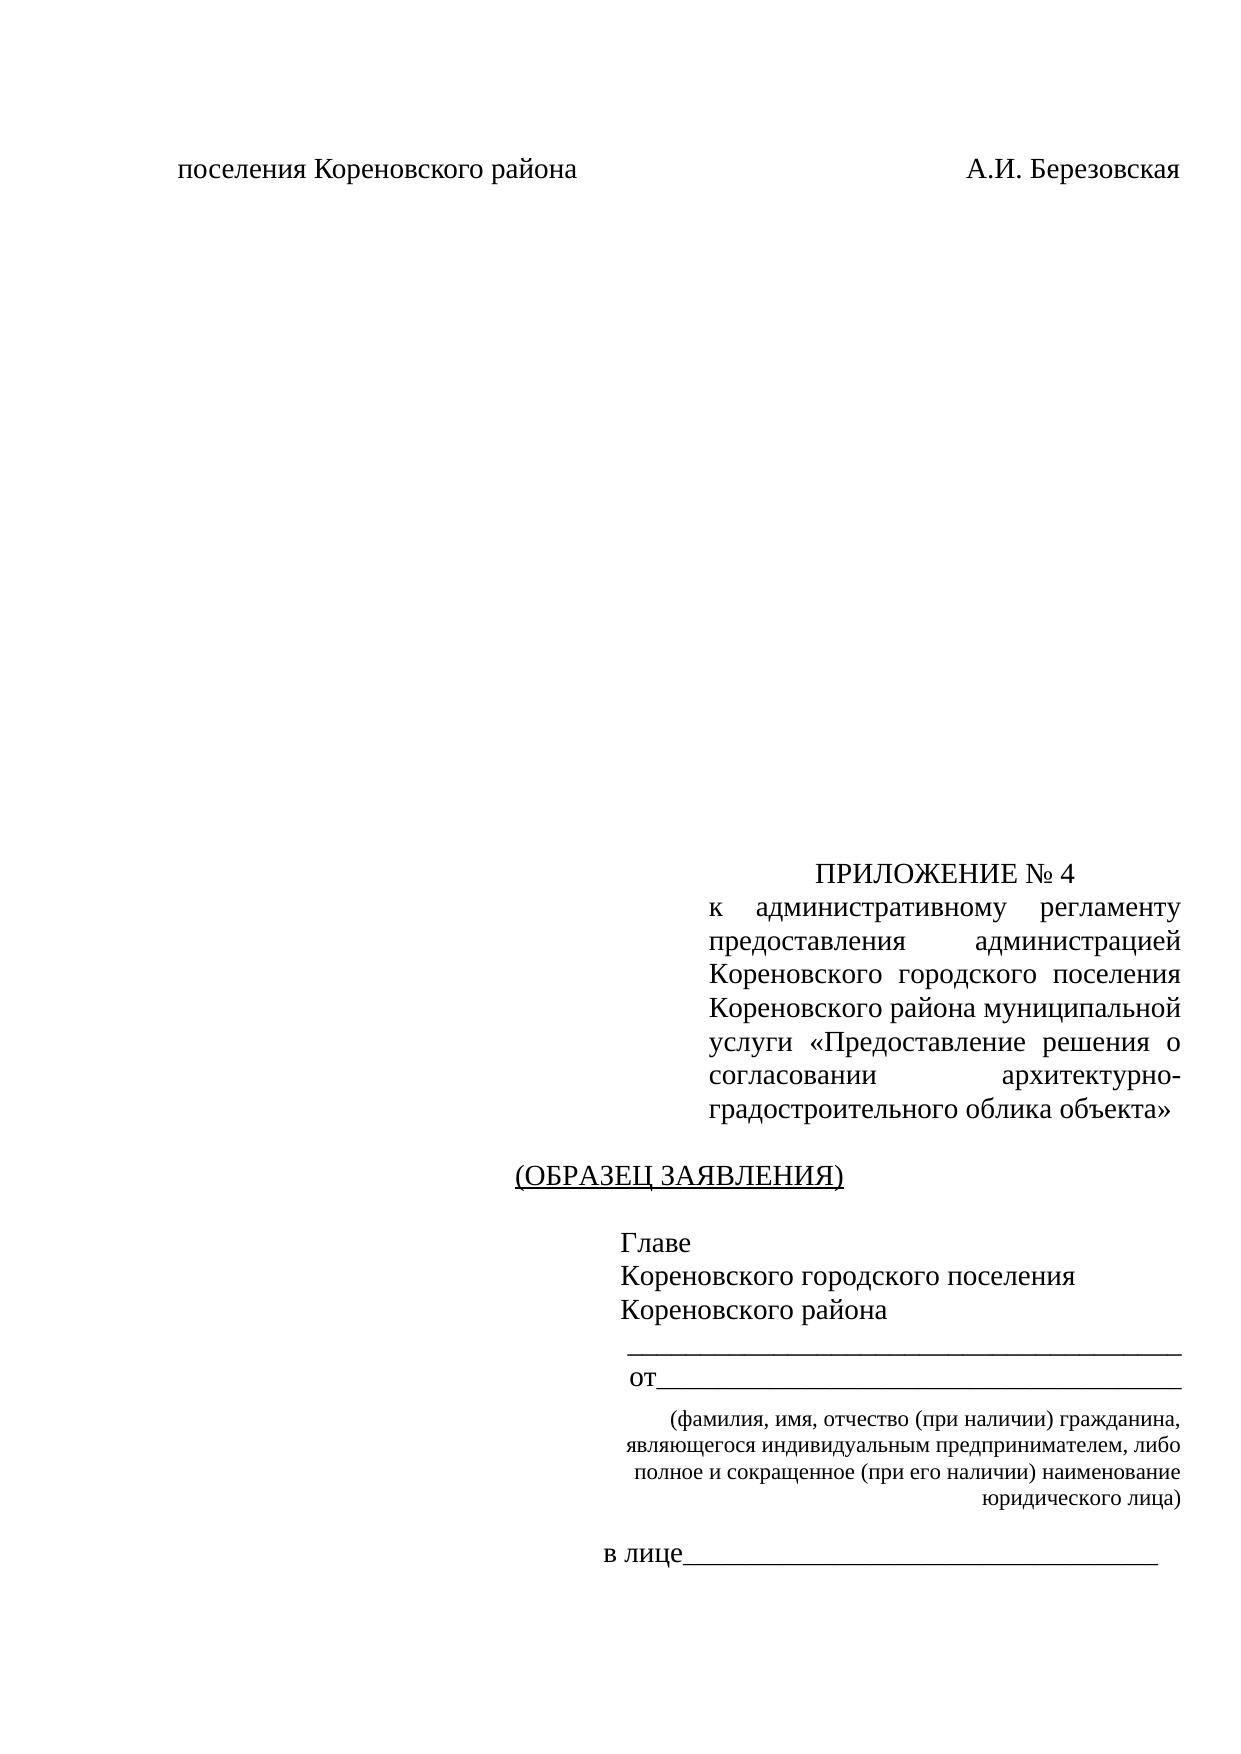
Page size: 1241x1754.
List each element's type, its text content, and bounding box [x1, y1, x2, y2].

text к административному регламенту предоставления администрацией Кореновского городского поселения Кореновского района муниципальной услуги «Предоставление решения о согласовании архитектурно- градостроительного облика объекта» [709, 889, 1181, 1124]
text ______________________________________ от__________________________________________ [620, 1326, 1181, 1393]
text Главе [620, 1225, 1181, 1258]
text Кореновского района [620, 1292, 1181, 1326]
text (ОБРАЗЕЦ ЗАЯВЛЕНИЯ) [177, 1158, 1181, 1191]
text ПРИЛОЖЕНИЕ № 4 [709, 856, 1181, 889]
text (фамилия, имя, отчество (при наличии) гражданина, являющегося индивидуальным предпринимателем, либо полное и сокращенное (при его наличии) наименование юридического лица) [591, 1405, 1181, 1511]
text поселения Кореновского района А.И. Березовская [177, 152, 1181, 185]
text Кореновского городского поселения [620, 1258, 1181, 1292]
text в лице______________________________________ [591, 1536, 1181, 1569]
